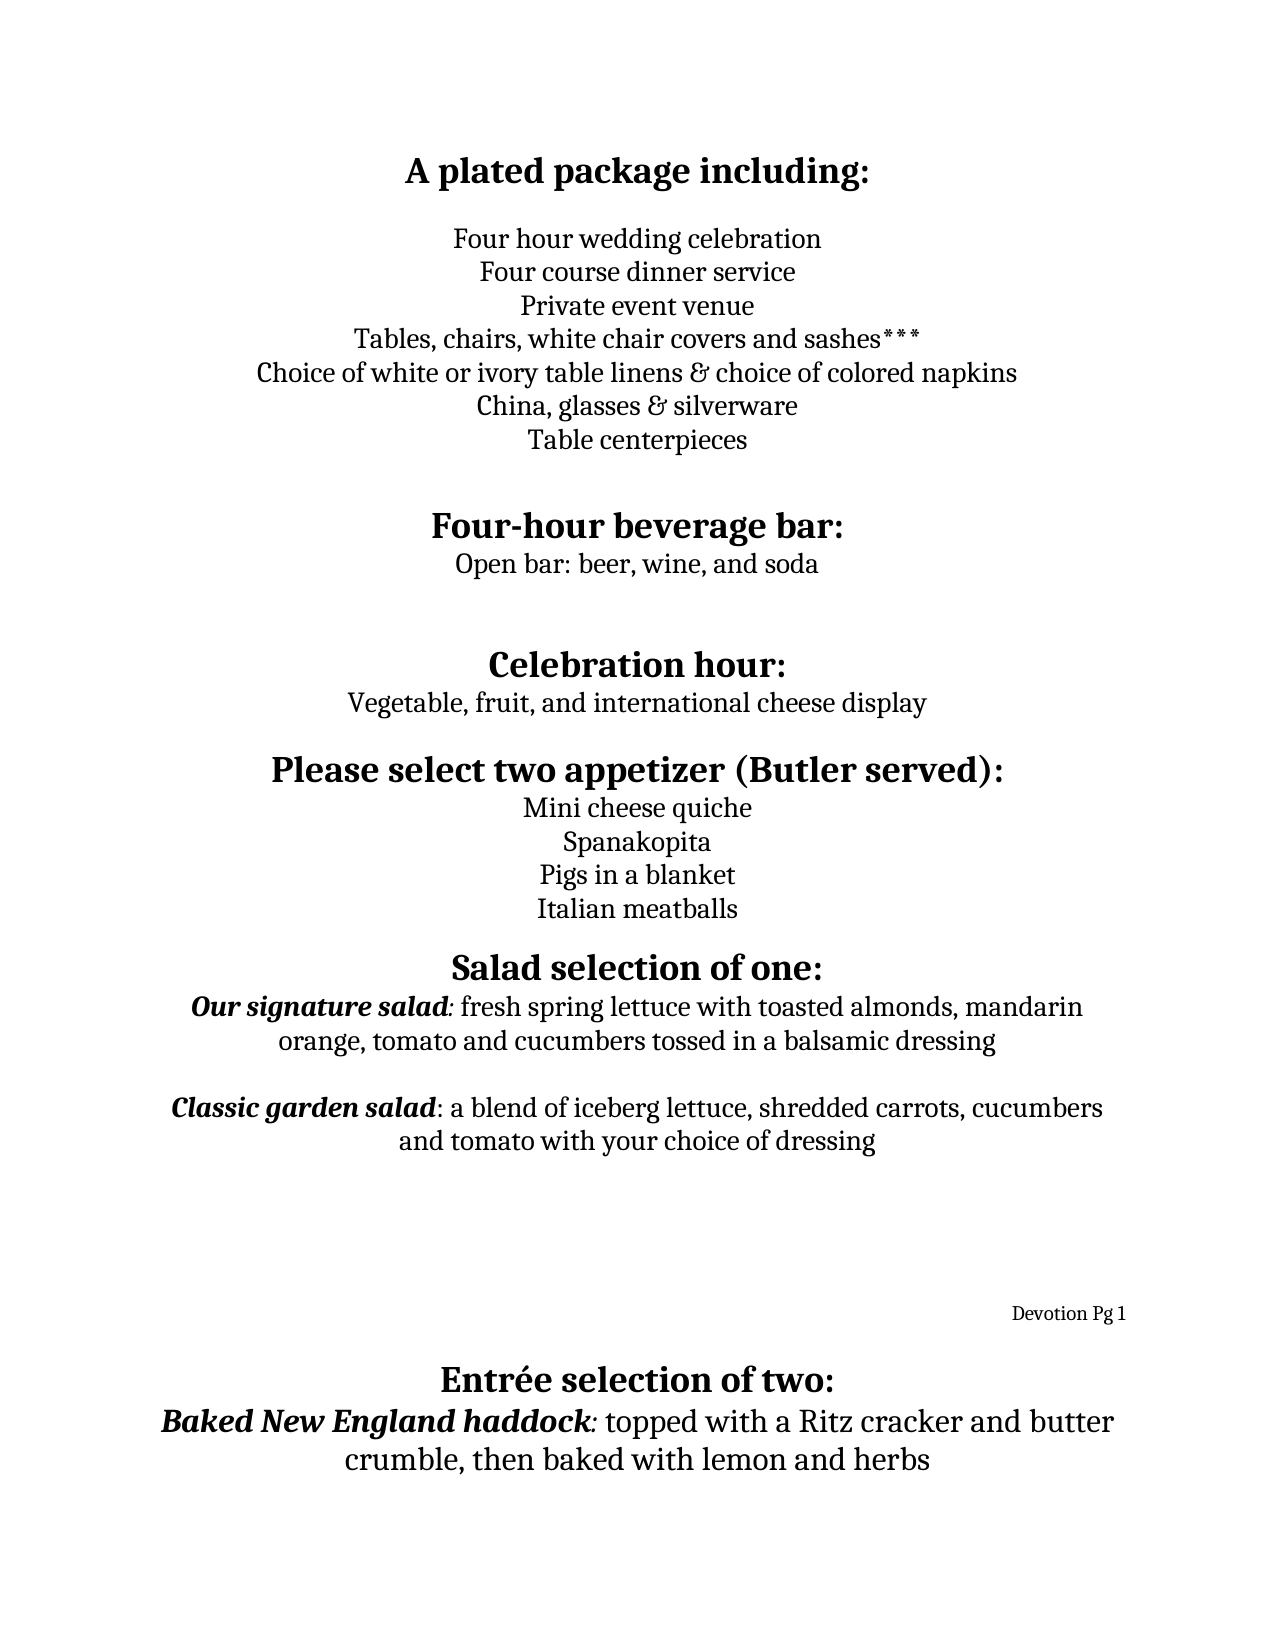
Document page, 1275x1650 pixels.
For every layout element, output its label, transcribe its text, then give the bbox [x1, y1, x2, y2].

text Table centerpieces [150, 423, 1125, 457]
text Four-hour beverage bar: [150, 504, 1125, 548]
text Choice of white or ivory table linens & choice of colored napkins [150, 356, 1125, 389]
text Open bar: beer, wine, and soda [150, 548, 1125, 581]
text Devotion Pg 1 [150, 1302, 1125, 1326]
text Italian meatballs [150, 892, 1125, 926]
text Tables, chairs, white chair covers and sashes*** [150, 322, 1125, 356]
text Vegetable, fruit, and international cheese display [150, 687, 1125, 720]
text Our signature salad: fresh spring lettuce with toasted almonds, mandarin orange, tomato and cucumbers tossed in a balsamic dressing [150, 990, 1125, 1057]
text Spanakopita [150, 825, 1125, 858]
text Classic garden salad: a blend of iceberg lettuce, shredded carrots, cucumbers and tomato with your choice of dressing [150, 1091, 1125, 1158]
text Mini cheese quiche [150, 791, 1125, 825]
text Baked New England haddock: topped with a Ritz cracker and butter crumble, then baked with lemon and herbs [150, 1402, 1125, 1479]
text Entrée selection of two: [150, 1359, 1125, 1402]
text China, glasses & silverware [150, 389, 1125, 423]
text Pigs in a blanket [150, 858, 1125, 892]
text A plated package including: [150, 150, 1125, 193]
text Private event venue [150, 289, 1125, 322]
text Four course dinner service [150, 255, 1125, 289]
text Please select two appetizer (Butler served): [150, 748, 1125, 791]
text Celebration hour: [150, 643, 1125, 687]
text Four hour wedding celebration [150, 222, 1125, 255]
text Salad selection of one: [150, 947, 1125, 990]
